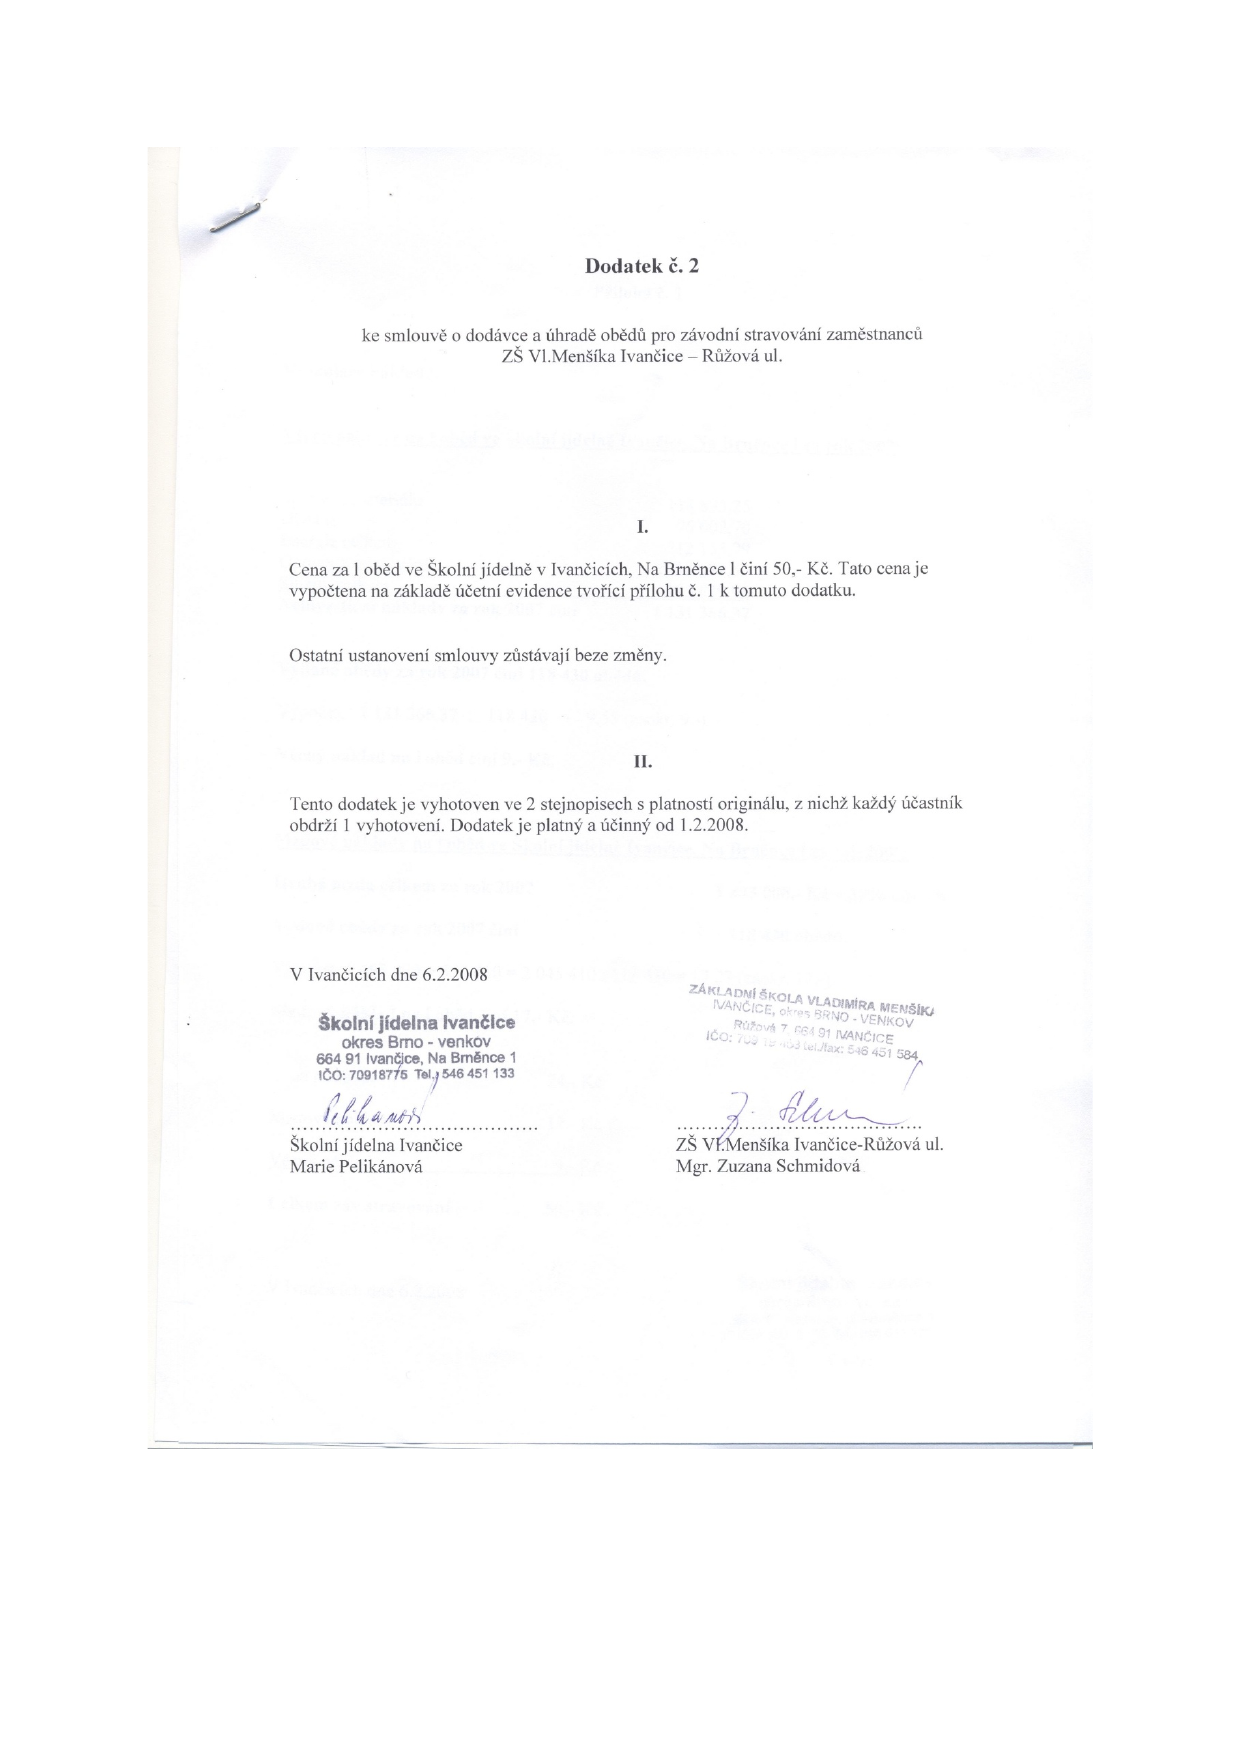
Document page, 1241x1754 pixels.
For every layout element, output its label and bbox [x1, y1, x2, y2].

picture [147, 147, 1093, 1449]
